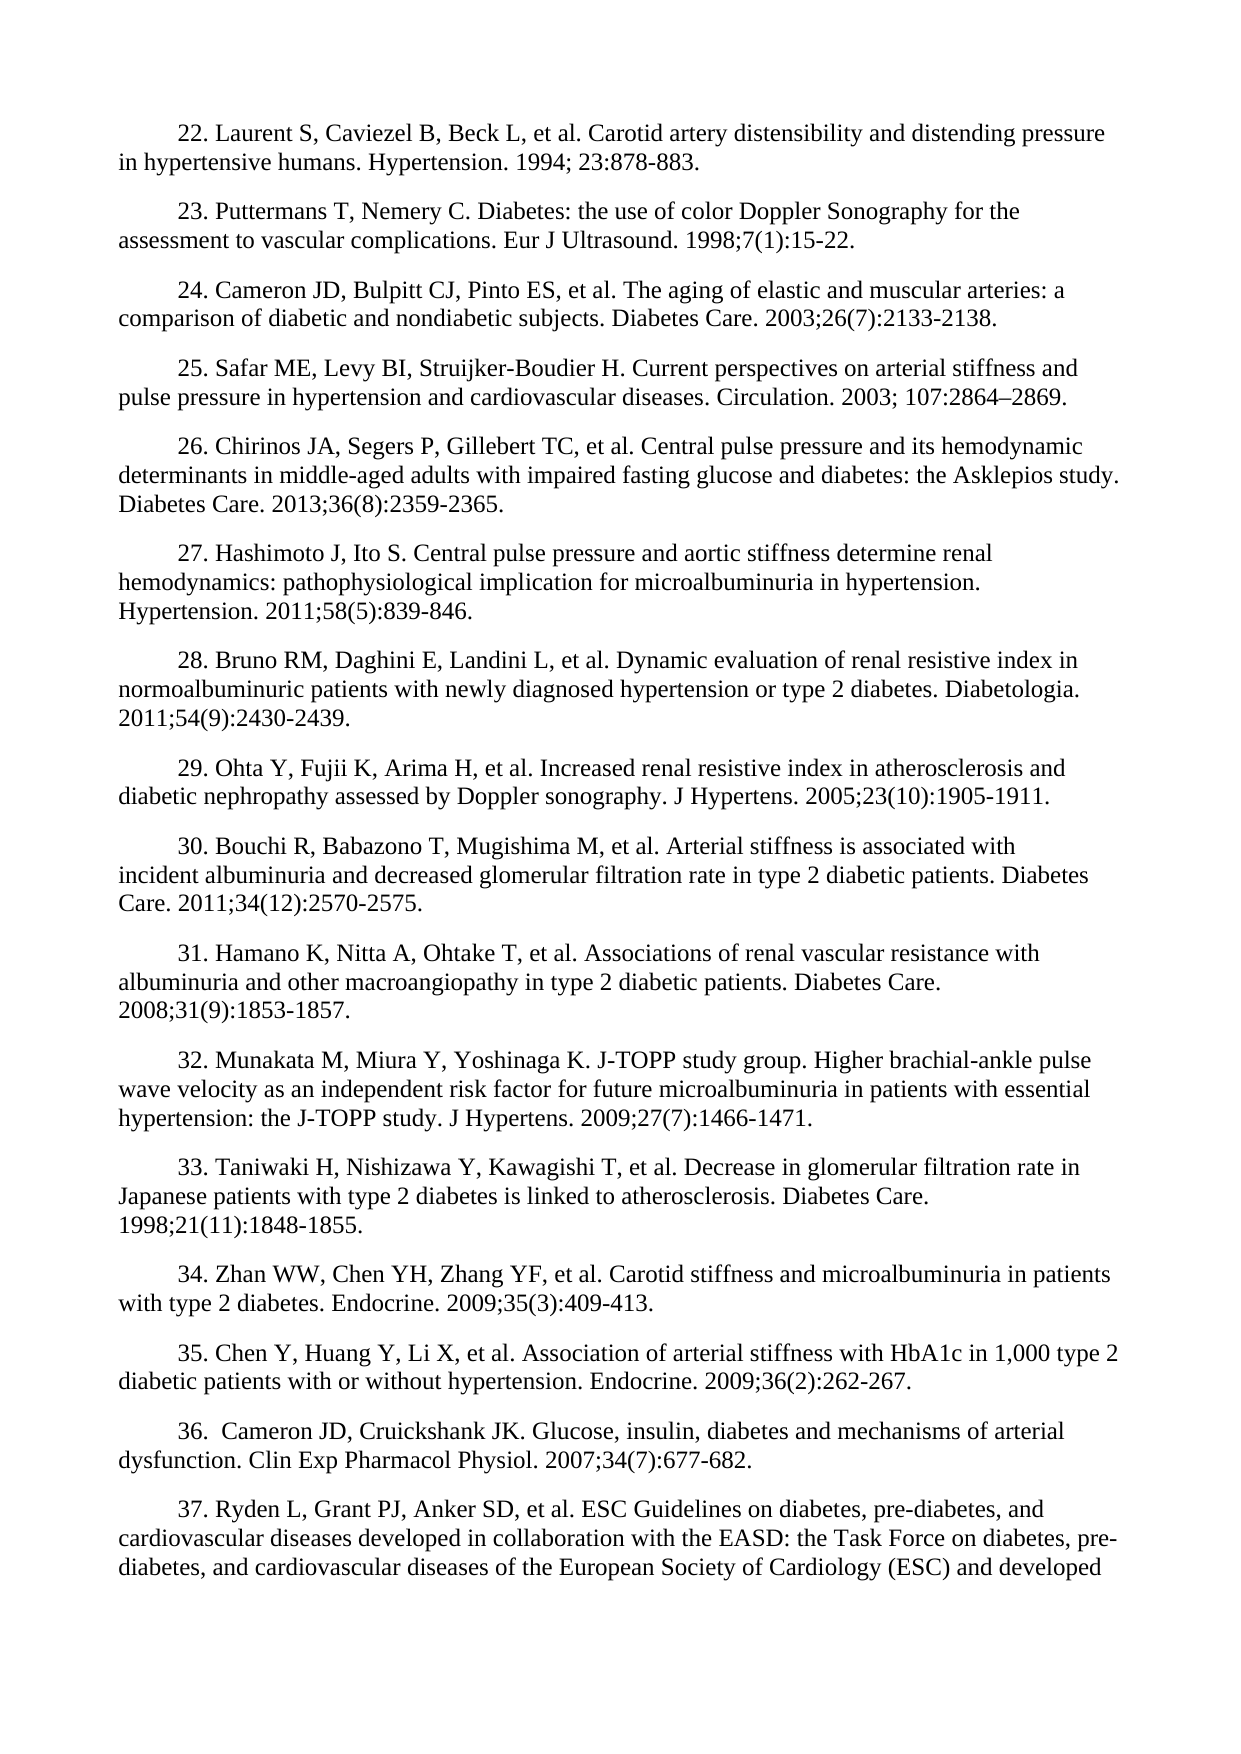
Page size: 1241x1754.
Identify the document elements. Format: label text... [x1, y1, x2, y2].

text 34. Zhan WW, Chen YH, Zhang YF, et al. Carotid stiffness and microalbuminuria in patients with type 2 diabetes. Endocrine. 2009;35(3):409-413. [118, 1259, 1122, 1317]
text 22. Laurent S, Caviezel B, Beck L, et al. Carotid artery distensibility and distending pressure in hypertensive humans. Hypertension. 1994; 23:878-883. [118, 118, 1122, 176]
text 23. Puttermans T, Nemery C. Diabetes: the use of color Doppler Sonography for the assessment to vascular complications. Eur J Ultrasound. 1998;7(1):15-22. [118, 196, 1122, 254]
text 24. Cameron JD, Bulpitt CJ, Pinto ES, et al. The aging of elastic and muscular arteries: a comparison of diabetic and nondiabetic subjects. Diabetes Care. 2003;26(7):2133-2138. [118, 275, 1122, 332]
text 35. Chen Y, Huang Y, Li X, et al. Association of arterial stiffness with HbA1c in 1,000 type 2 diabetic patients with or without hypertension. Endocrine. 2009;36(2):262-267. [118, 1338, 1122, 1395]
text 32. Munakata M, Miura Y, Yoshinaga K. J-TOPP study group. Higher brachial-ankle pulse wave velocity as an independent risk factor for future microalbuminuria in patients with essential hypertension: the J-TOPP study. J Hypertens. 2009;27(7):1466-1471. [118, 1045, 1122, 1131]
text 26. Chirinos JA, Segers P, Gillebert TC, et al. Central pulse pressure and its hemodynamic determinants in middle-aged adults with impaired fasting glucose and diabetes: the Asklepios study. Diabetes Care. 2013;36(8):2359-2365. [118, 431, 1122, 518]
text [118, 1494, 1122, 1581]
text 25. Safar ME, Levy BI, Struijker-Boudier H. Current perspectives on arterial stiffness and pulse pressure in hypertension and cardiovascular diseases. Circulation. 2003; 107:2864–2869. [118, 353, 1122, 411]
text 30. Bouchi R, Babazono T, Mugishima M, et al. Arterial stiffness is associated with incident albuminuria and decreased glomerular filtration rate in type 2 diabetic patients. Diabetes Care. 2011;34(12):2570-2575. [118, 831, 1122, 917]
text 27. Hashimoto J, Ito S. Central pulse pressure and aortic stiffness determine renal hemodynamics: pathophysiological implication for microalbuminuria in hypertension. Hypertension. 2011;58(5):839-846. [118, 538, 1122, 625]
text 31. Hamano K, Nitta A, Ohtake T, et al. Associations of renal vascular resistance with albuminuria and other macroangiopathy in type 2 diabetic patients. Diabetes Care. 2008;31(9):1853-1857. [118, 938, 1122, 1024]
text 36. Cameron JD, Cruickshank JK. Glucose, insulin, diabetes and mechanisms of arterial dysfunction. Clin Exp Pharmacol Physiol. 2007;34(7):677-682. [118, 1416, 1122, 1473]
text 29. Ohta Y, Fujii K, Arima H, et al. Increased renal resistive index in atherosclerosis and diabetic nephropathy assessed by Doppler sonography. J Hypertens. 2005;23(10):1905-1911. [118, 753, 1122, 810]
text 33. Taniwaki H, Nishizawa Y, Kawagishi T, et al. Decrease in glomerular filtration rate in Japanese patients with type 2 diabetes is linked to atherosclerosis. Diabetes Care. 1998;21(11):1848-1855. [118, 1152, 1122, 1238]
text 28. Bruno RM, Daghini E, Landini L, et al. Dynamic evaluation of renal resistive index in normoalbuminuric patients with newly diagnosed hypertension or type 2 diabetes. Diabetologia. 2011;54(9):2430-2439. [118, 646, 1122, 732]
